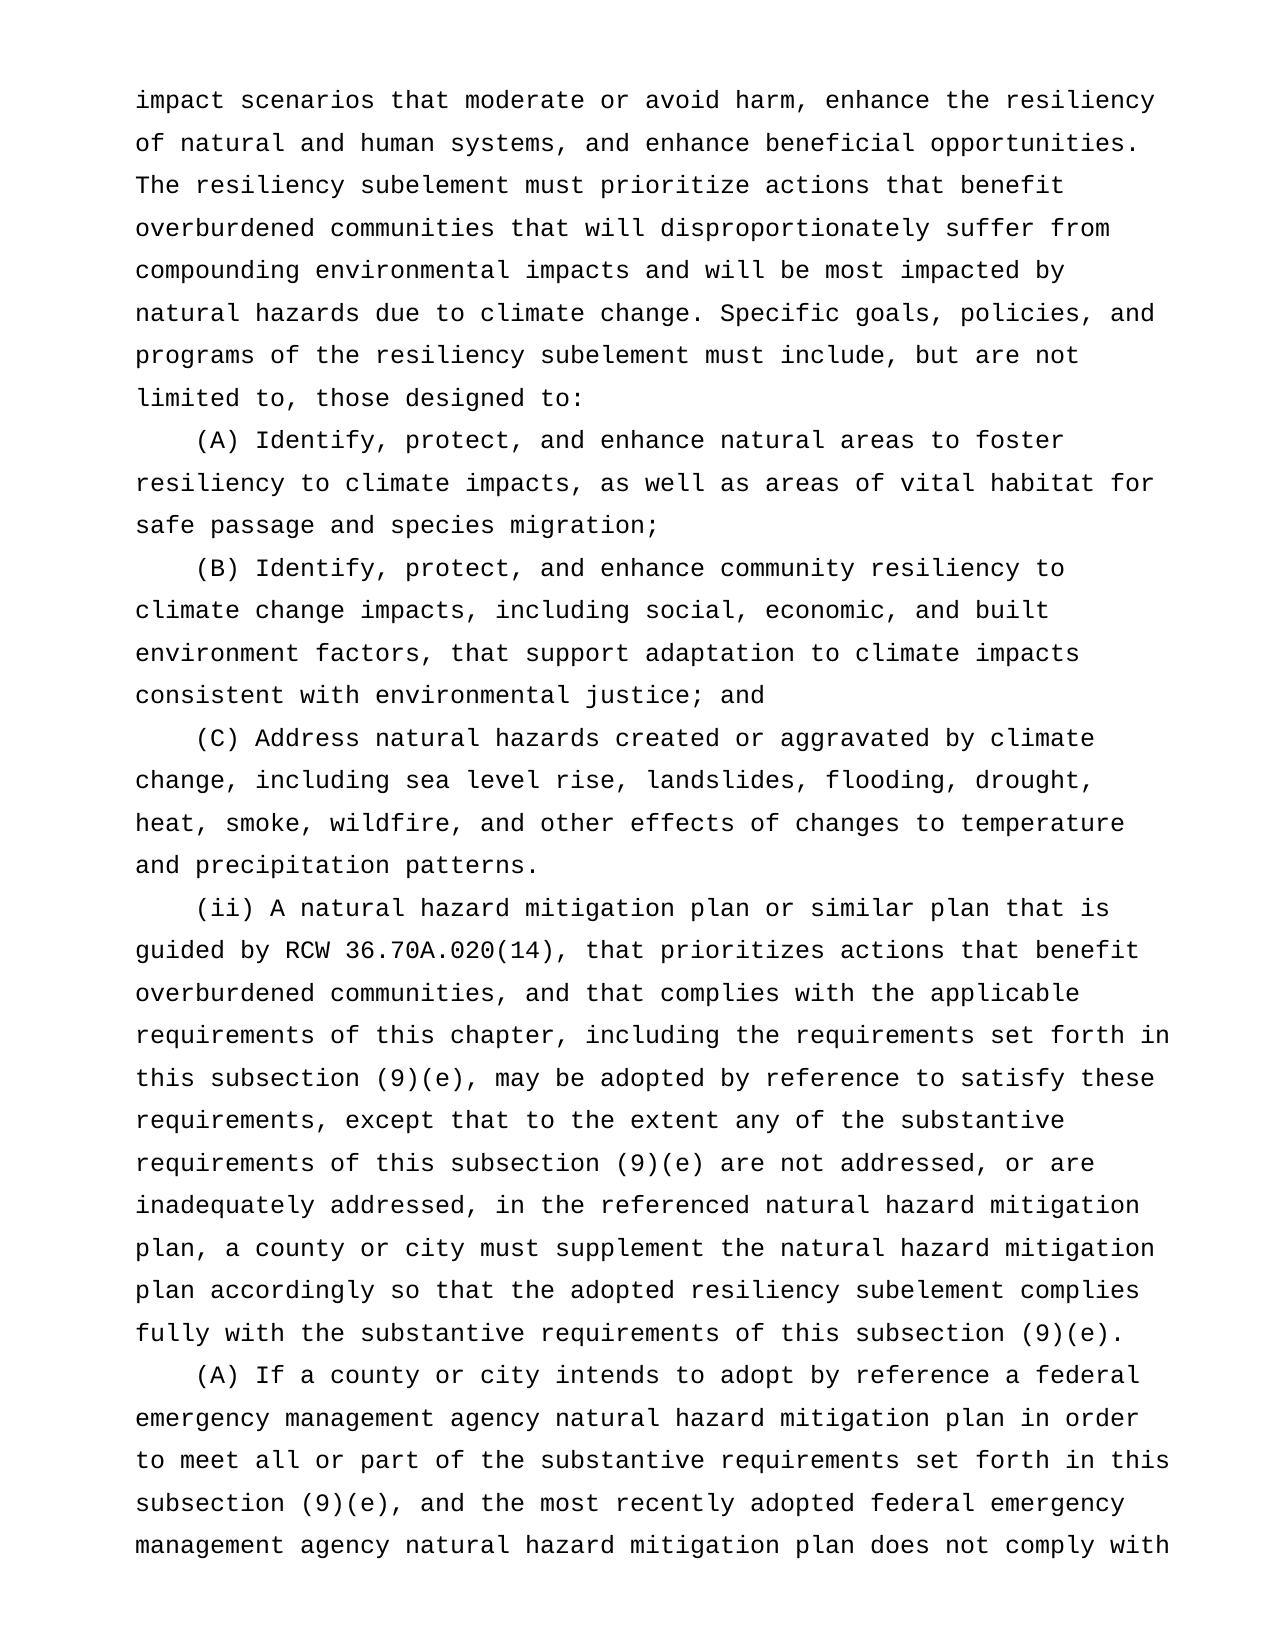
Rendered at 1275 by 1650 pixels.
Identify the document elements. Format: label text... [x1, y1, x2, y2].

text (C) Address natural hazards created or aggravated by climate change, including sea level rise, landslides, flooding, drought, heat, smoke, wildfire, and other effects of changes to temperature and precipitation patterns. [135, 712, 1170, 882]
text (ii) A natural hazard mitigation plan or similar plan that is guided by RCW 36.70A.020(14), that prioritizes actions that benefit overburdened communities, and that complies with the applicable requirements of this chapter, including the requirements set forth in this subsection (9)(e), may be adopted by reference to satisfy these requirements, except that to the extent any of the substantive requirements of this subsection (9)(e) are not addressed, or are inadequately addressed, in the referenced natural hazard mitigation plan, a county or city must supplement the natural hazard mitigation plan accordingly so that the adopted resiliency subelement complies fully with the substantive requirements of this subsection (9)(e). [135, 882, 1170, 1350]
text (A) Identify, protect, and enhance natural areas to foster resiliency to climate impacts, as well as areas of vital habitat for safe passage and species migration; [135, 415, 1170, 542]
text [135, 1350, 1170, 1562]
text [135, 75, 1170, 415]
text (B) Identify, protect, and enhance community resiliency to climate change impacts, including social, economic, and built environment factors, that support adaptation to climate impacts consistent with environmental justice; and [135, 542, 1170, 712]
